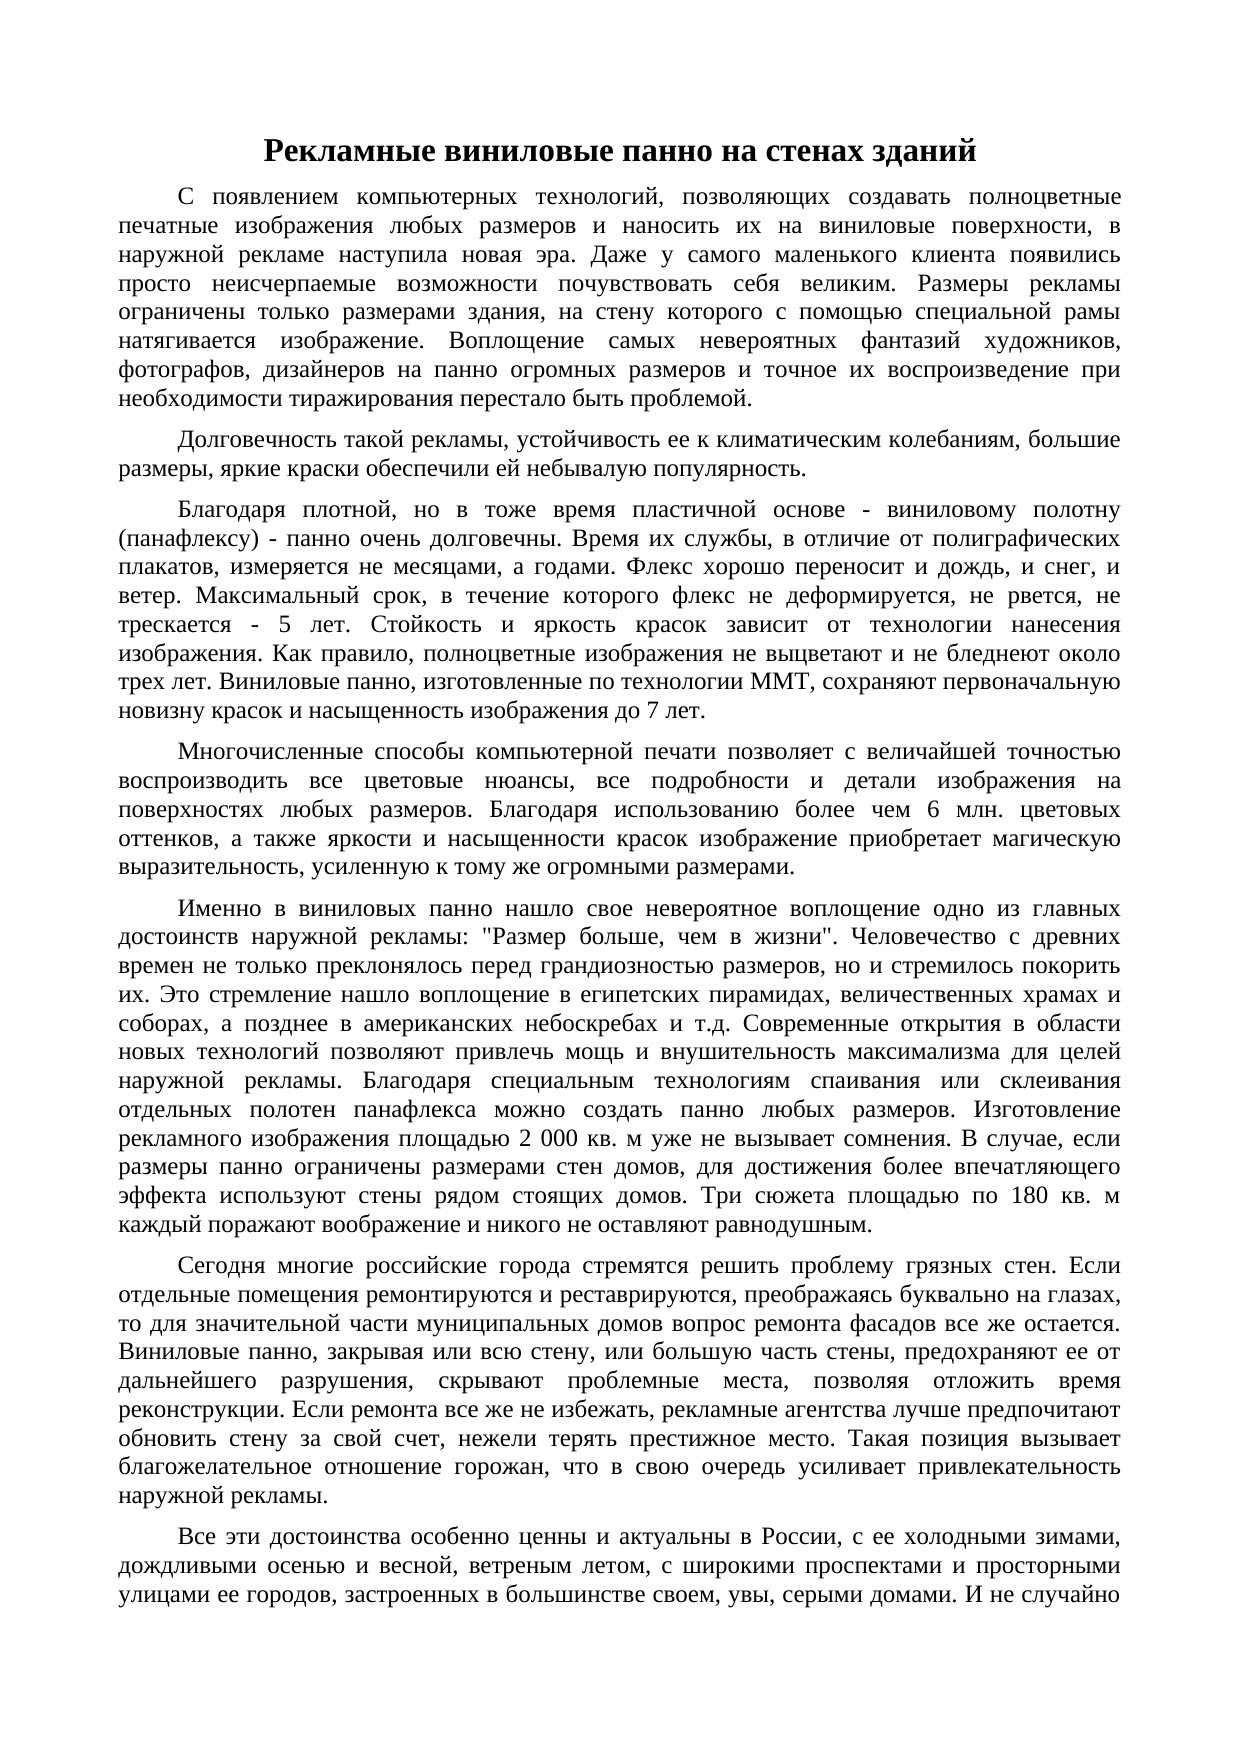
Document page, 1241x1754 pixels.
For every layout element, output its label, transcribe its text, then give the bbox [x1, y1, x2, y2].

text Многочисленные способы компьютерной печати позволяет с величайшей точностью воспроизводить все цветовые нюансы, все подробности и детали изображения на поверхностях любых размеров. Благодаря использованию более чем 6 млн. цветовых оттенков, а также яркости и насыщенности красок изображение приобретает магическую выразительность, усиленную к тому же огромными размерами. [118, 736, 1122, 880]
text Сегодня многие российские города стремятся решить проблему грязных стен. Если отдельные помещения ремонтируются и реставрируются, преображаясь буквально на глазах, то для значительной части муниципальных домов вопрос ремонта фасадов все же остается. Виниловые панно, закрывая или всю стену, или большую часть стены, предохраняют ее от дальнейшего разрушения, скрывают проблемные места, позволяя отложить время реконструкции. Если ремонта все же не избежать, рекламные агентства лучше предпочитают обновить стену за свой счет, нежели терять престижное место. Такая позиция вызывает благожелательное отношение горожан, что в свою очередь усиливает привлекательность наружной рекламы. [118, 1250, 1122, 1509]
text Благодаря плотной, но в тоже время пластичной основе - виниловому полотну (панафлексу) - панно очень долговечны. Время их службы, в отличие от полиграфических плакатов, измеряется не месяцами, а годами. Флекс хорошо переносит и дождь, и снег, и ветер. Максимальный срок, в течение которого флекс не деформируется, не рвется, не трескается - 5 лет. Стойкость и яркость красок зависит от технологии нанесения изображения. Как правило, полноцветные изображения не выцветают и не бледнеют около трех лет. Виниловые панно, изготовленные по технологии ММТ, сохраняют первоначальную новизну красок и насыщенность изображения до 7 лет. [118, 494, 1122, 724]
text Именно в виниловых панно нашло свое невероятное воплощение одно из главных достоинств наружной рекламы: "Размер больше, чем в жизни". Человечество с древних времен не только преклонялось перед грандиозностью размеров, но и стремилось покорить их. Это стремление нашло воплощение в египетских пирамидах, величественных храмах и соборах, а позднее в американских небоскребах и т.д. Современные открытия в области новых технологий позволяют привлечь мощь и внушительность максимализма для целей наружной рекламы. Благодаря специальным технологиям спаивания или склеивания отдельных полотен панафлекса можно создать панно любых размеров. Изготовление рекламного изображения площадью 2 000 кв. м уже не вызывает сомнения. В случае, если размеры панно ограничены размерами стен домов, для достижения более впечатляющего эффекта используют стены рядом стоящих домов. Три сюжета площадью по 180 кв. м каждый поражают воображение и никого не оставляют равнодушным. [118, 893, 1122, 1238]
text Рекламные виниловые панно на стенах зданий [118, 131, 1122, 169]
text C появлением компьютерных технологий, позволяющих создавать полноцветные печатные изображения любых размеров и наносить их на виниловые поверхности, в наружной рекламе наступила новая эра. Даже у самого маленького клиента появились просто неисчерпаемые возможности почувствовать себя великим. Размеры рекламы ограничены только размерами здания, на стену которого с помощью специальной рамы натягивается изображение. Воплощение самых невероятных фантазий художников, фотографов, дизайнеров на панно огромных размеров и точное их воспроизведение при необходимости тиражирования перестало быть проблемой. [118, 181, 1122, 411]
text Долговечность такой рекламы, устойчивость ее к климатическим колебаниям, большие размеры, яркие краски обеспечили ей небывалую популярность. [118, 424, 1122, 481]
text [118, 1521, 1122, 1608]
